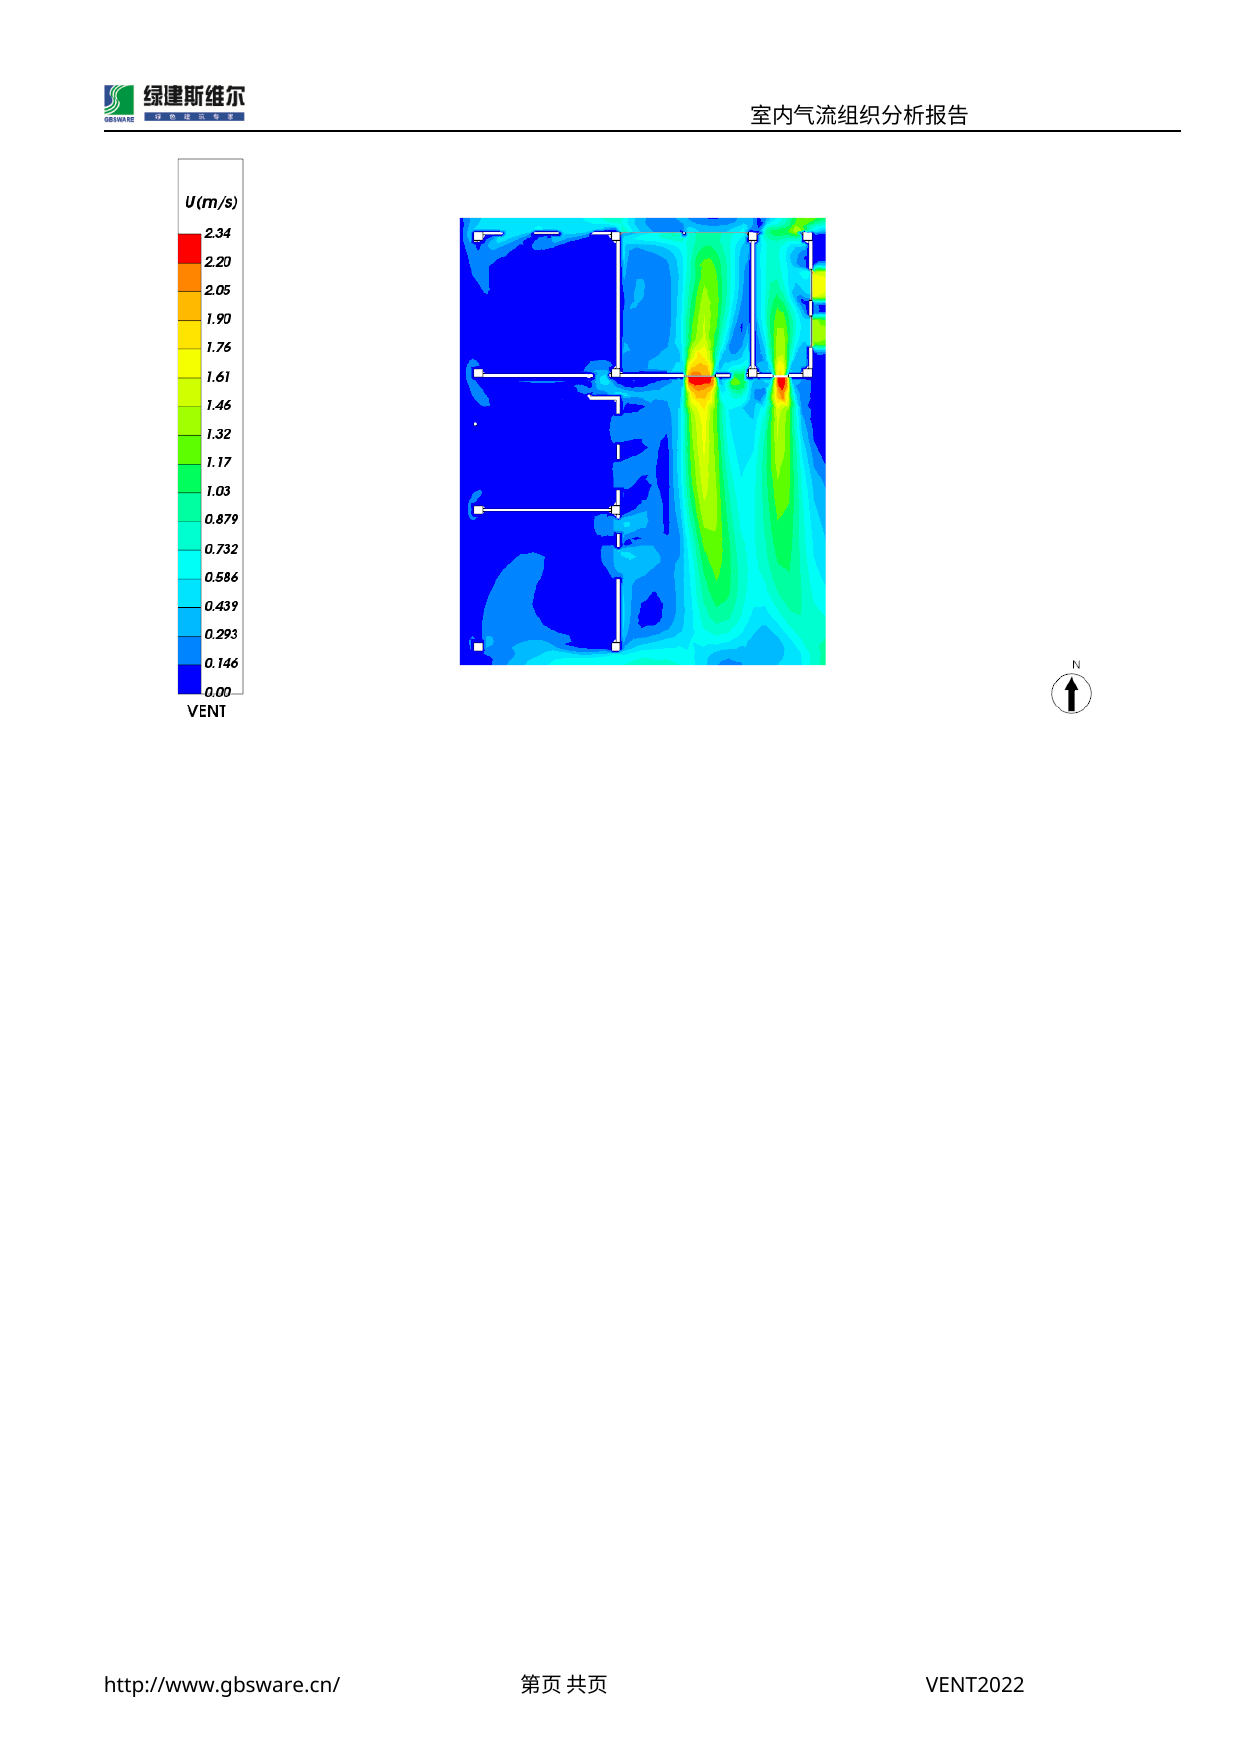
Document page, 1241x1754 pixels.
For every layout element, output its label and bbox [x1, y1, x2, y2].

picture [177, 152, 1108, 730]
picture [103, 82, 246, 124]
